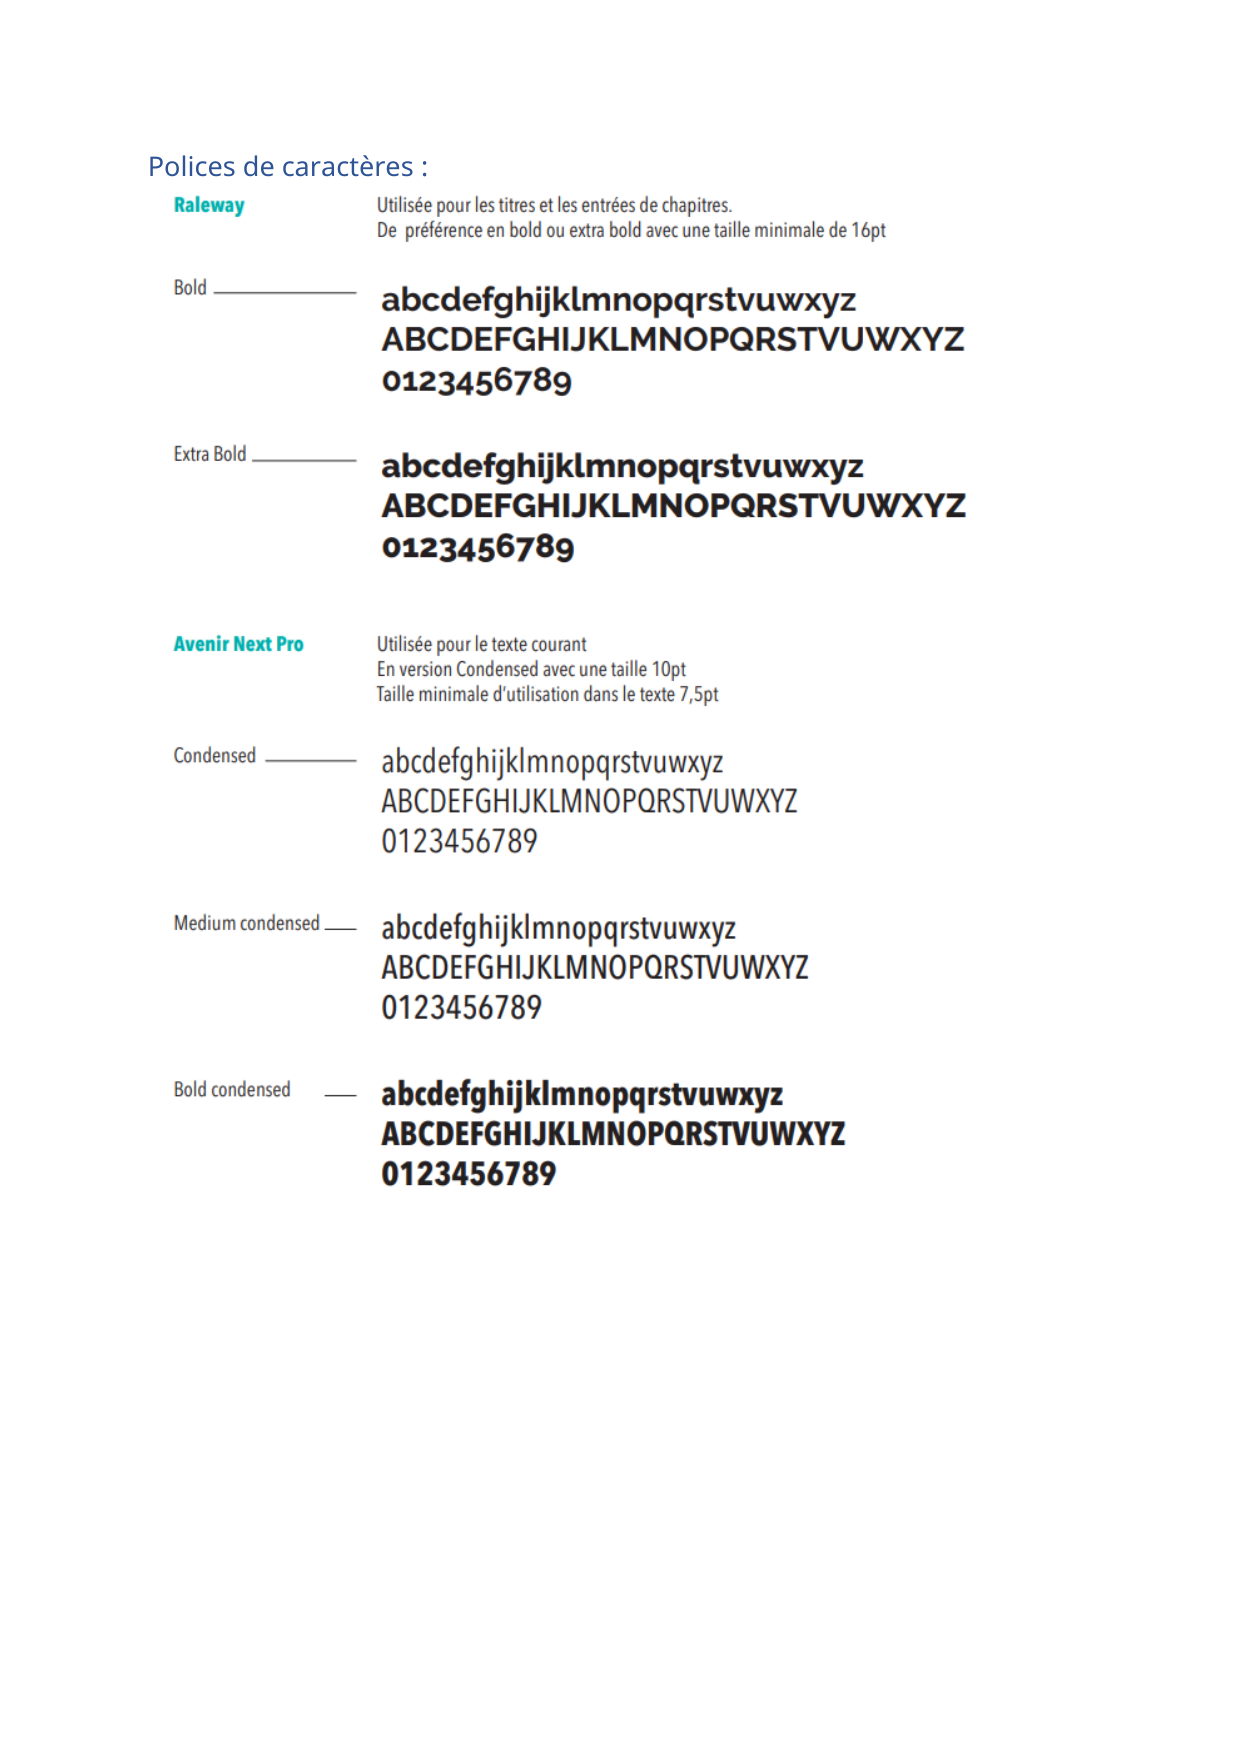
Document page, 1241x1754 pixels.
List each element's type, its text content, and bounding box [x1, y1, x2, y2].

picture [147, 187, 1012, 1189]
subtitle Polices de caractères : [148, 148, 1093, 184]
